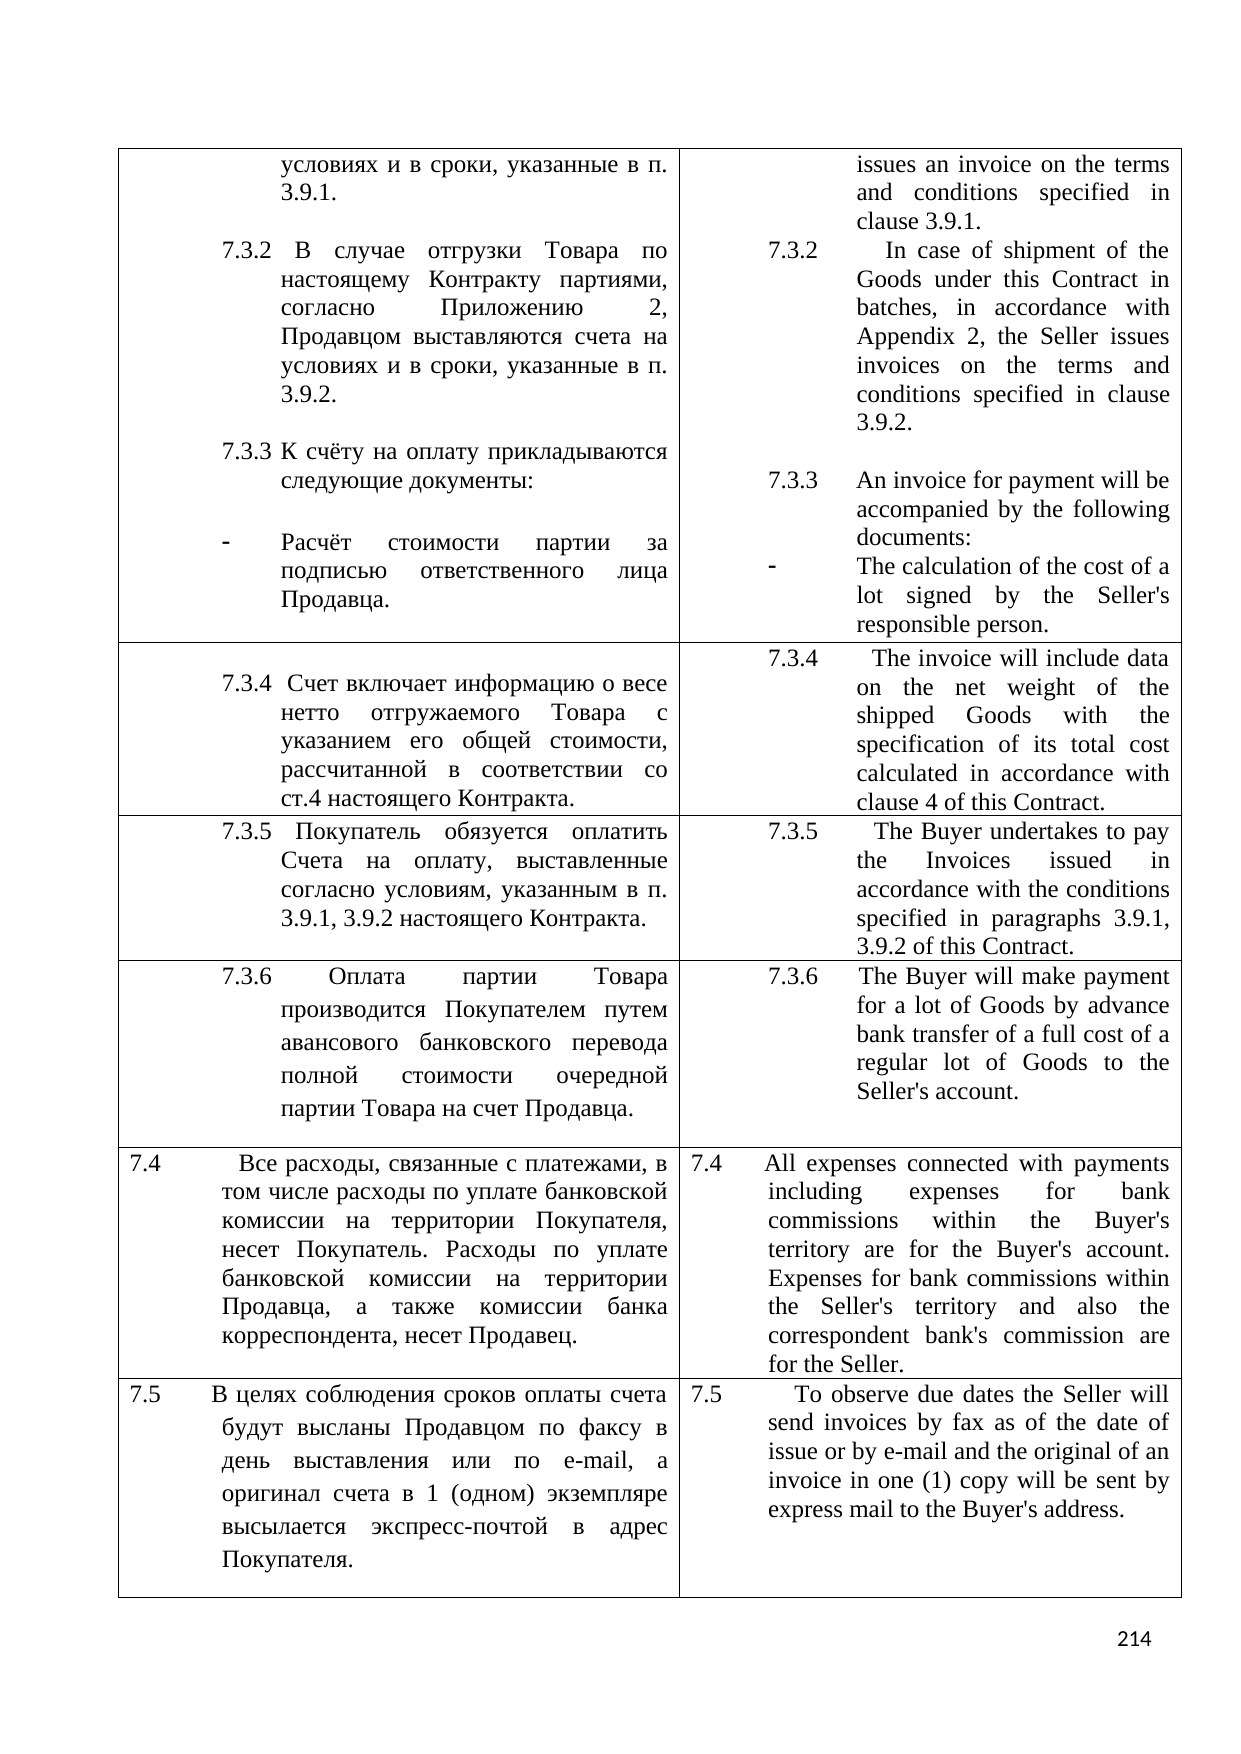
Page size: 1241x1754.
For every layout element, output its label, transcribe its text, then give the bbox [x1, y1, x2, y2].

table_cell 7.3.5 Покупатель обязуется оплатить Счета на оплату, выставленные согласно условиям, указанным в п. 3.9.1, 3.9.2 настоящего Контракта. [119, 816, 679, 960]
table_cell 7.3.6 Оплата партии Товара производится Покупателем путем авансового банковского перевода полной стоимости очередной партии Товара на счет Продавца. [119, 961, 679, 1147]
table_cell 7.3.5 The Buyer undertakes to pay the Invoices issued in accordance with the conditions specified in paragraphs 3.9.1, 3.9.2 of this Contract. [680, 816, 1181, 960]
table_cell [119, 149, 679, 642]
table_cell 7.5 To observe due dates the Seller will send invoices by fax as of the date of issue or by e-mail and the original of an invoice in one (1) copy will be sent by express mail to the Buyer's address. [680, 1379, 1181, 1597]
table_cell 7.5 В целях соблюдения сроков оплаты счета будут высланы Продавцом по факсу в день выставления или по e-mail, а оригинал счета в 1 (одном) экземпляре высылается экспресс-почтой в адрес Покупателя. [119, 1379, 679, 1597]
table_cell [680, 149, 1181, 642]
table_cell 7.3.6 The Buyer will make payment for a lot of Goods by advance bank transfer of a full cost of a regular lot of Goods to the Seller's account. [680, 961, 1181, 1147]
table_cell 7.3.4 The invoice will include data on the net weight of the shipped Goods with the specification of its total cost calculated in accordance with clause 4 of this Contract. [680, 643, 1181, 815]
table_cell 7.4 All expenses connected with payments including expenses for bank commissions within the Buyer's territory are for the Buyer's account. Expenses for bank commissions within the Seller's territory and also the correspondent bank's commission are for the Seller. [680, 1148, 1181, 1378]
table_cell 7.3.4 Счет включает информацию о весе нетто отгружаемого Товара с указанием его общей стоимости, рассчитанной в соответствии со ст.4 настоящего Контракта. [119, 643, 679, 815]
table_cell 7.4 Все расходы, связанные с платежами, в том числе расходы по уплате банковской комиссии на территории Покупателя, несет Покупатель. Расходы по уплате банковской комиссии на территории Продавца, а также комиссии банка корреспондента, несет Продавец. [119, 1148, 679, 1378]
